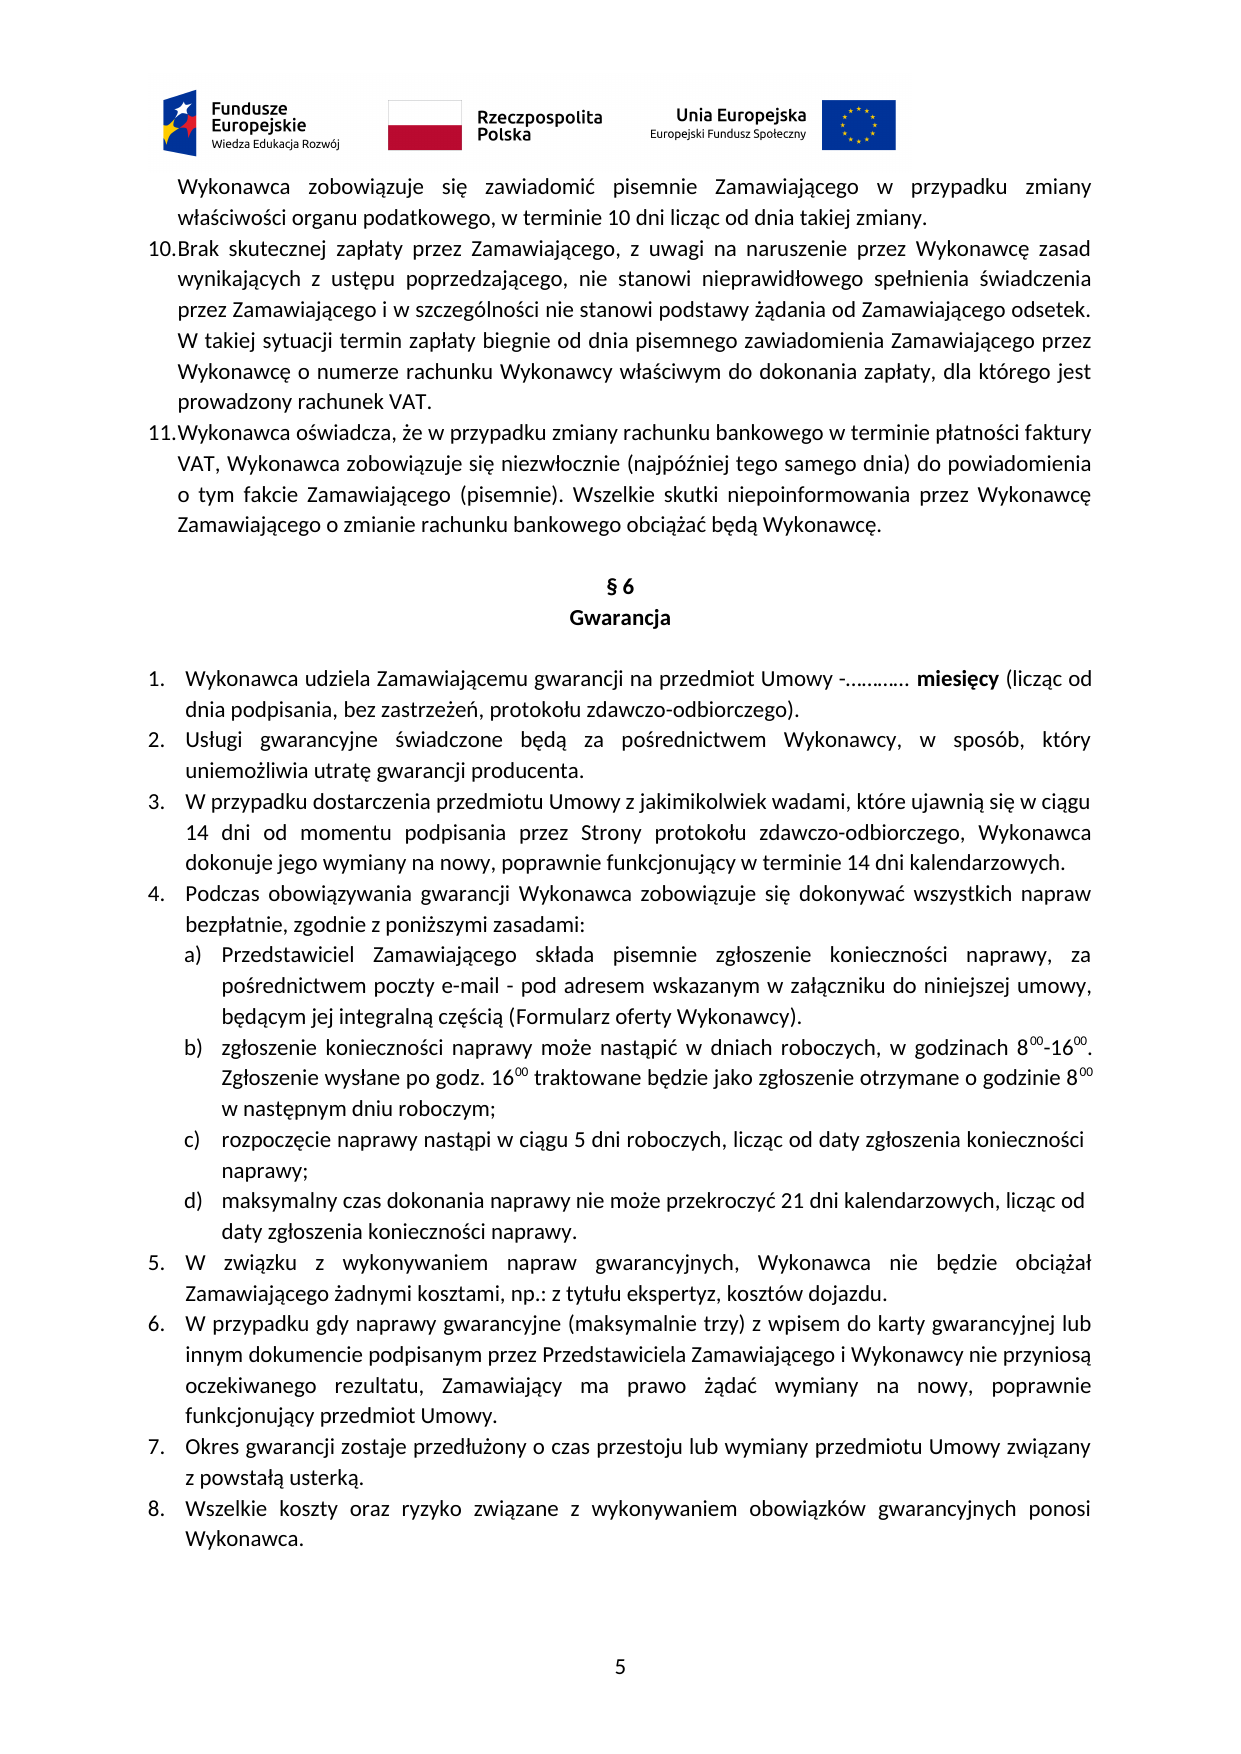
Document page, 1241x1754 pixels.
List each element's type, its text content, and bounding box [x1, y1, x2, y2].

list Wykonawca udziela Zamawiającemu gwarancji na przedmiot Umowy -………… miesięcy (licząc od dnia podpisania, bez zastrzeżeń, protokołu zdawczo-odbiorczego). [148, 664, 1093, 723]
text § 6 [148, 572, 1093, 600]
list W przypadku dostarczenia przedmiotu Umowy z jakimikolwiek wadami, które ujawnią się w ciągu 14 dni od momentu podpisania przez Strony protokołu zdawczo-odbiorczego, Wykonawca dokonuje jego wymiany na nowy, poprawnie funkcjonujący w terminie 14 dni kalendarzowych. [148, 787, 1093, 876]
text Wykonawca zobowiązuje się zawiadomić pisemnie Zamawiającego w przypadku zmiany właściwości organu podatkowego, w terminie 10 dni licząc od dnia takiej zmiany. [177, 172, 1093, 231]
picture [147, 73, 912, 173]
list W związku z wykonywaniem napraw gwarancyjnych, Wykonawca nie będzie obciążał Zamawiającego żadnymi kosztami, np.: z tytułu ekspertyz, kosztów dojazdu. [148, 1248, 1093, 1307]
list Usługi gwarancyjne świadczone będą za pośrednictwem Wykonawcy, w sposób, który uniemożliwia utratę gwarancji producenta. [148, 726, 1093, 784]
list zgłoszenie konieczności naprawy może nastąpić w dniach roboczych, w godzinach 800-1600. Zgłoszenie wysłane po godz. 1600 traktowane będzie jako zgłoszenie otrzymane o godzinie 800 w następnym dniu roboczym; [184, 1033, 1093, 1122]
list Okres gwarancji zostaje przedłużony o czas przestoju lub wymiany przedmiotu Umowy związany z powstałą usterką. [148, 1432, 1093, 1491]
list rozpoczęcie naprawy nastąpi w ciągu 5 dni roboczych, licząc od daty zgłoszenia konieczności naprawy; [184, 1125, 1086, 1184]
list Wykonawca oświadcza, że w przypadku zmiany rachunku bankowego w terminie płatności faktury VAT, Wykonawca zobowiązuje się niezwłocznie (najpóźniej tego samego dnia) do powiadomienia o tym fakcie Zamawiającego (pisemnie). Wszelkie skutki niepoinformowania przez Wykonawcę Zamawiającego o zmianie rachunku bankowego obciążać będą Wykonawcę. [148, 418, 1093, 538]
list W przypadku gdy naprawy gwarancyjne (maksymalnie trzy) z wpisem do karty gwarancyjnej lub innym dokumencie podpisanym przez Przedstawiciela Zamawiającego i Wykonawcy nie przyniosą oczekiwanego rezultatu, Zamawiający ma prawo żądać wymiany na nowy, poprawnie funkcjonujący przedmiot Umowy. [148, 1309, 1093, 1429]
list Podczas obowiązywania gwarancji Wykonawca zobowiązuje się dokonywać wszystkich napraw bezpłatnie, zgodnie z poniższymi zasadami: [148, 879, 1093, 938]
list maksymalny czas dokonania naprawy nie może przekroczyć 21 dni kalendarzowych, licząc od daty zgłoszenia konieczności naprawy. [184, 1186, 1086, 1245]
list Brak skutecznej zapłaty przez Zamawiającego, z uwagi na naruszenie przez Wykonawcę zasad wynikających z ustępu poprzedzającego, nie stanowi nieprawidłowego spełnienia świadczenia przez Zamawiającego i w szczególności nie stanowi podstawy żądania od Zamawiającego odsetek. W takiej sytuacji termin zapłaty biegnie od dnia pisemnego zawiadomienia Zamawiającego przez Wykonawcę o numerze rachunku Wykonawcy właściwym do dokonania zapłaty, dla którego jest prowadzony rachunek VAT. [148, 234, 1093, 416]
text Gwarancja [148, 603, 1093, 631]
list Wszelkie koszty oraz ryzyko związane z wykonywaniem obowiązków gwarancyjnych ponosi Wykonawca. [148, 1494, 1093, 1552]
list Przedstawiciel Zamawiającego składa pisemnie zgłoszenie konieczności naprawy, za pośrednictwem poczty e-mail - pod adresem wskazanym w załączniku do niniejszej umowy, będącym jej integralną częścią (Formularz oferty Wykonawcy). [184, 941, 1093, 1030]
